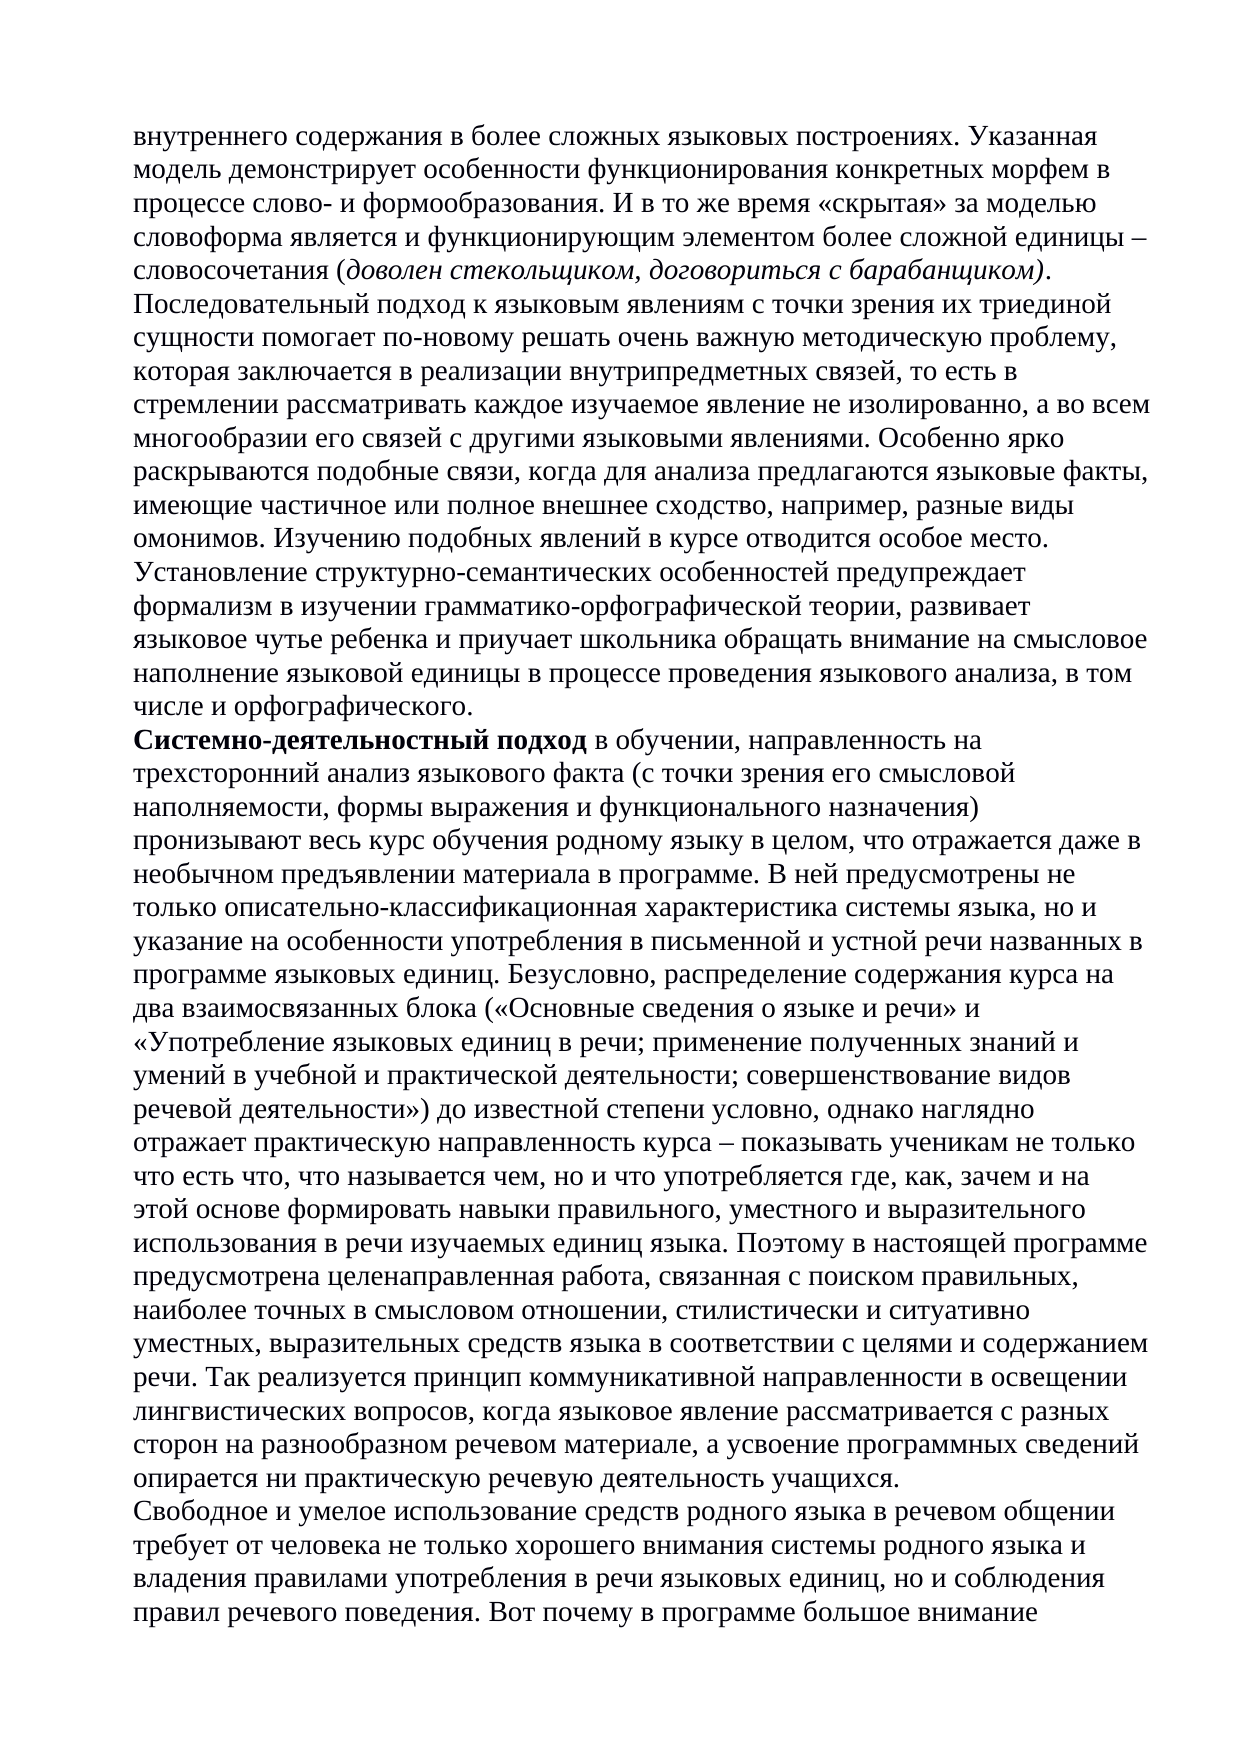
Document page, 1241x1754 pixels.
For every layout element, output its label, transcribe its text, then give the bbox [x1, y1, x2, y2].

text Системно-деятельностный подход в обучении, направленность на трехсторонний анализ языкового факта (с точки зрения его смысловой наполняемости, формы выражения и функционального назначения) пронизывают весь курс обучения родному языку в целом, что отражается даже в необычном предъявлении материала в программе. В ней предусмотрены не только описательно-классификационная характеристика системы языка, но и указание на особенности употребления в письменной и устной речи названных в программе языковых единиц. Безусловно, распределение содержания курса на два взаимосвязанных блока («Основные сведения о языке и речи» и «Употребление языковых единиц в речи; применение полученных знаний и умений в учебной и практической деятельности; совершенствование видов речевой деятельности») до известной степени условно, однако наглядно отражает практическую направленность курса – показывать ученикам не только что есть что, что называется чем, но и что употребляется где, как, зачем и на этой основе формировать навыки правильного, уместного и выразительного использования в речи изучаемых единиц языка. Поэтому в настоящей программе предусмотрена целенаправленная работа, связанная с поиском правильных, наиболее точных в смысловом отношении, стилистически и ситуативно уместных, выразительных средств языка в соответствии с целями и содержанием речи. Так реализуется принцип коммуникативной направленности в освещении лингвистических вопросов, когда языковое явление рассматривается с разных сторон на разнообразном речевом материале, а усвоение программных сведений опирается ни практическую речевую деятельность учащихся. [133, 722, 1152, 1493]
text Последовательный подход к языковым явлениям с точки зрения их триединой сущности помогает по-новому решать очень важную методическую проблему, которая заключается в реализации внутрипредметных связей, то есть в стремлении рассматривать каждое изучаемое явление не изолированно, а во всем многообразии его связей с другими языковыми явлениями. Особенно ярко раскрываются подобные связи, когда для анализа предлагаются языковые факты, имеющие частичное или полное внешнее сходство, например, разные виды омонимов. Изучению подобных явлений в курсе отводится особое место. [133, 286, 1152, 554]
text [133, 118, 1152, 286]
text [133, 1493, 1152, 1627]
text Установление структурно-семантических особенностей предупреждает формализм в изучении грамматико-орфографической теории, развивает языковое чутье ребенка и приучает школьника обращать внимание на смысловое наполнение языковой единицы в процессе проведения языкового анализа, в том числе и орфографического. [133, 554, 1152, 722]
